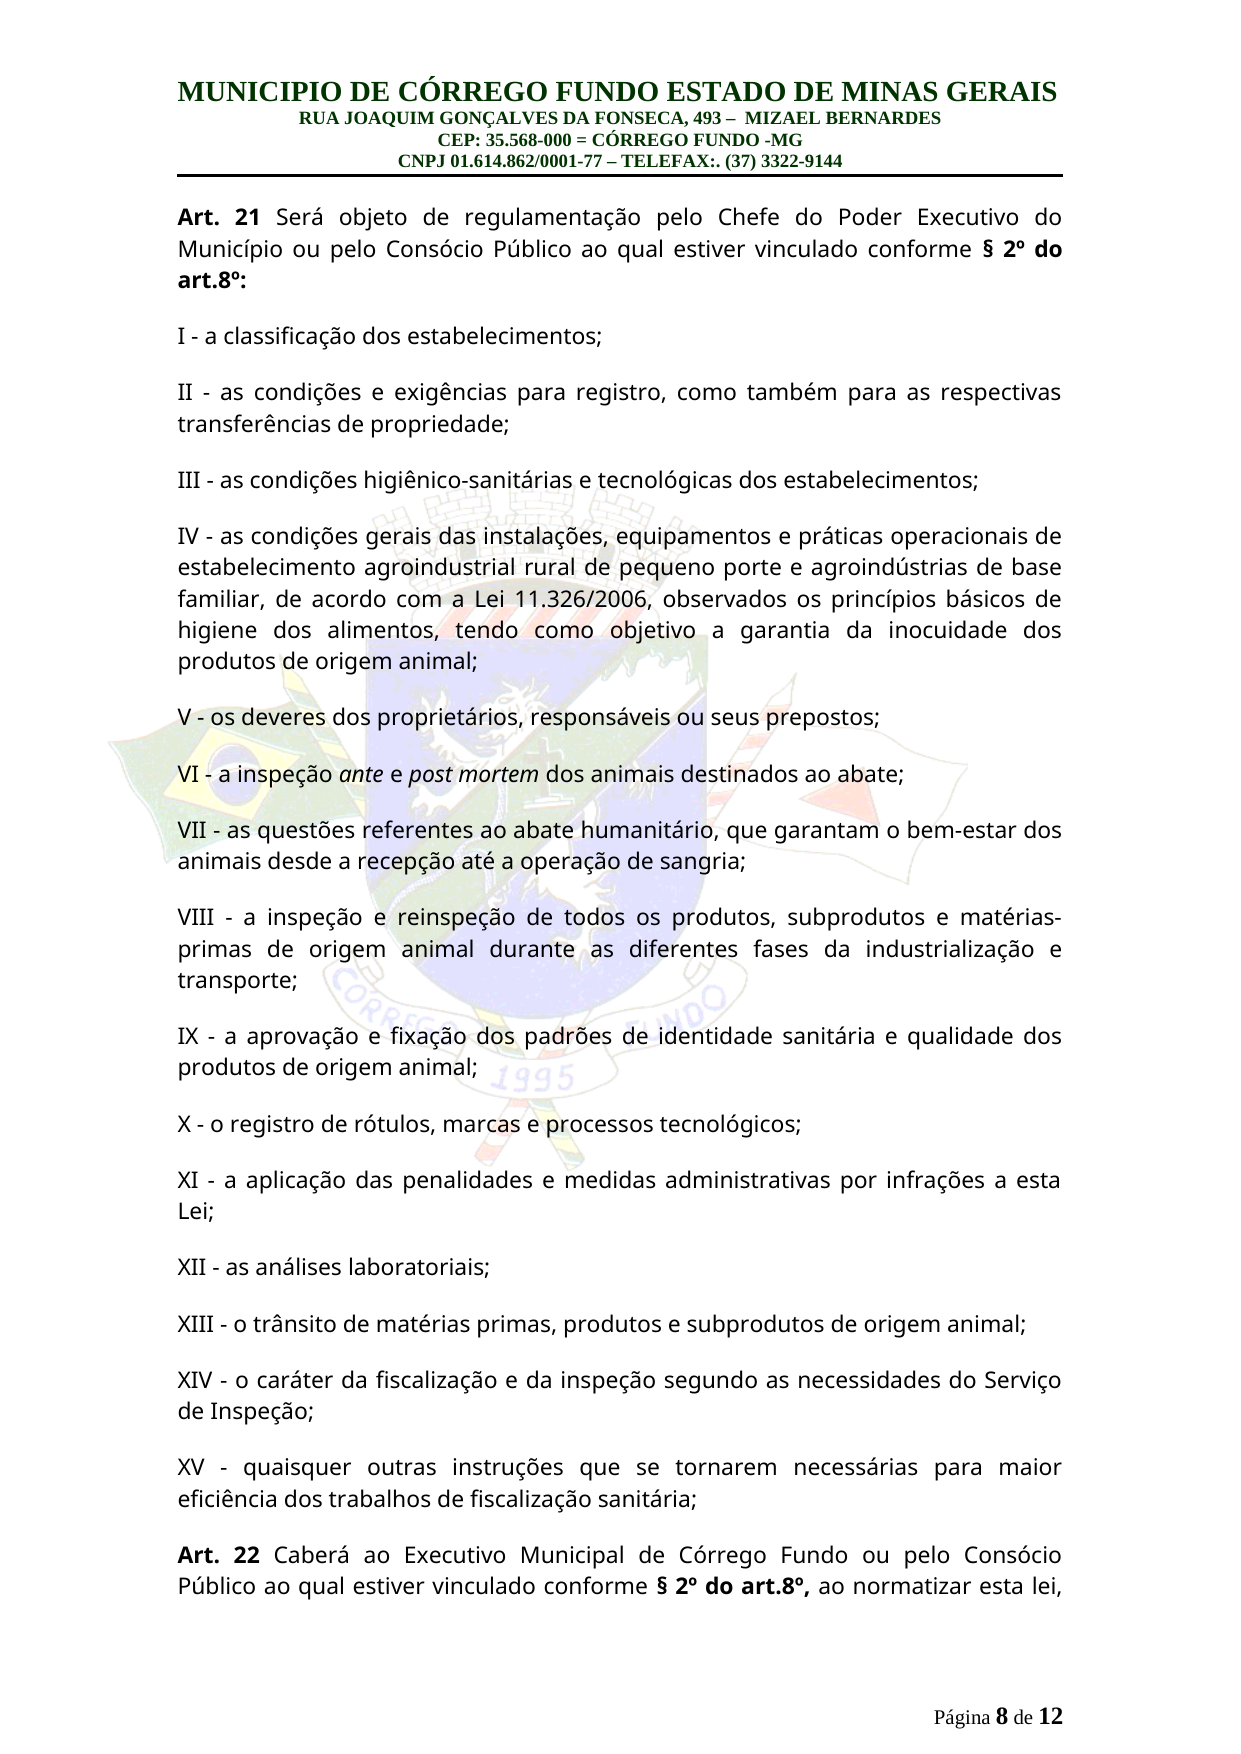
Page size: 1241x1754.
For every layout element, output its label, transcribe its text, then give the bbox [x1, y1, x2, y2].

text XI - a aplicação das penalidades e medidas administrativas por infrações a esta Lei; [177, 1164, 1063, 1226]
text VII - as questões referentes ao abate humanitário, que garantam o bem-estar dos animais desde a recepção até a operação de sangria; [177, 814, 1063, 876]
text IV - as condições gerais das instalações, equipamentos e práticas operacionais de estabelecimento agroindustrial rural de pequeno porte e agroindústrias de base familiar, de acordo com a Lei 11.326/2006, observados os princípios básicos de higiene dos alimentos, tendo como objetivo a garantia da inocuidade dos produtos de origem animal; [177, 520, 1063, 676]
text XV - quaisquer outras instruções que se tornarem necessárias para maior eficiência dos trabalhos de fiscalização sanitária; [177, 1451, 1063, 1514]
text V - os deveres dos proprietários, responsáveis ou seus prepostos; [177, 701, 1063, 732]
text I - a classificação dos estabelecimentos; [177, 320, 1063, 351]
text Art. 21 Será objeto de regulamentação pelo Chefe do Poder Executivo do Município ou pelo Consócio Público ao qual estiver vinculado conforme § 2º do art.8º: [177, 201, 1063, 295]
text X - o registro de rótulos, marcas e processos tecnológicos; [177, 1107, 1063, 1139]
text VI - a inspeção ante e post mortem dos animais destinados ao abate; [177, 757, 1063, 789]
text III - as condições higiênico-sanitárias e tecnológicas dos estabelecimentos; [177, 464, 1063, 495]
text II - as condições e exigências para registro, como também para as respectivas transferências de propriedade; [177, 376, 1063, 439]
text XIV - o caráter da fiscalização e da inspeção segundo as necessidades do Serviço de Inspeção; [177, 1364, 1063, 1426]
text XIII - o trânsito de matérias primas, produtos e subprodutos de origem animal; [177, 1307, 1063, 1339]
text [177, 1539, 1063, 1601]
text XII - as análises laboratoriais; [177, 1251, 1063, 1282]
text VIII - a inspeção e reinspeção de todos os produtos, subprodutos e matérias-primas de origem animal durante as diferentes fases da industrialização e transporte; [177, 901, 1063, 995]
text IX - a aprovação e fixação dos padrões de identidade sanitária e qualidade dos produtos de origem animal; [177, 1020, 1063, 1082]
